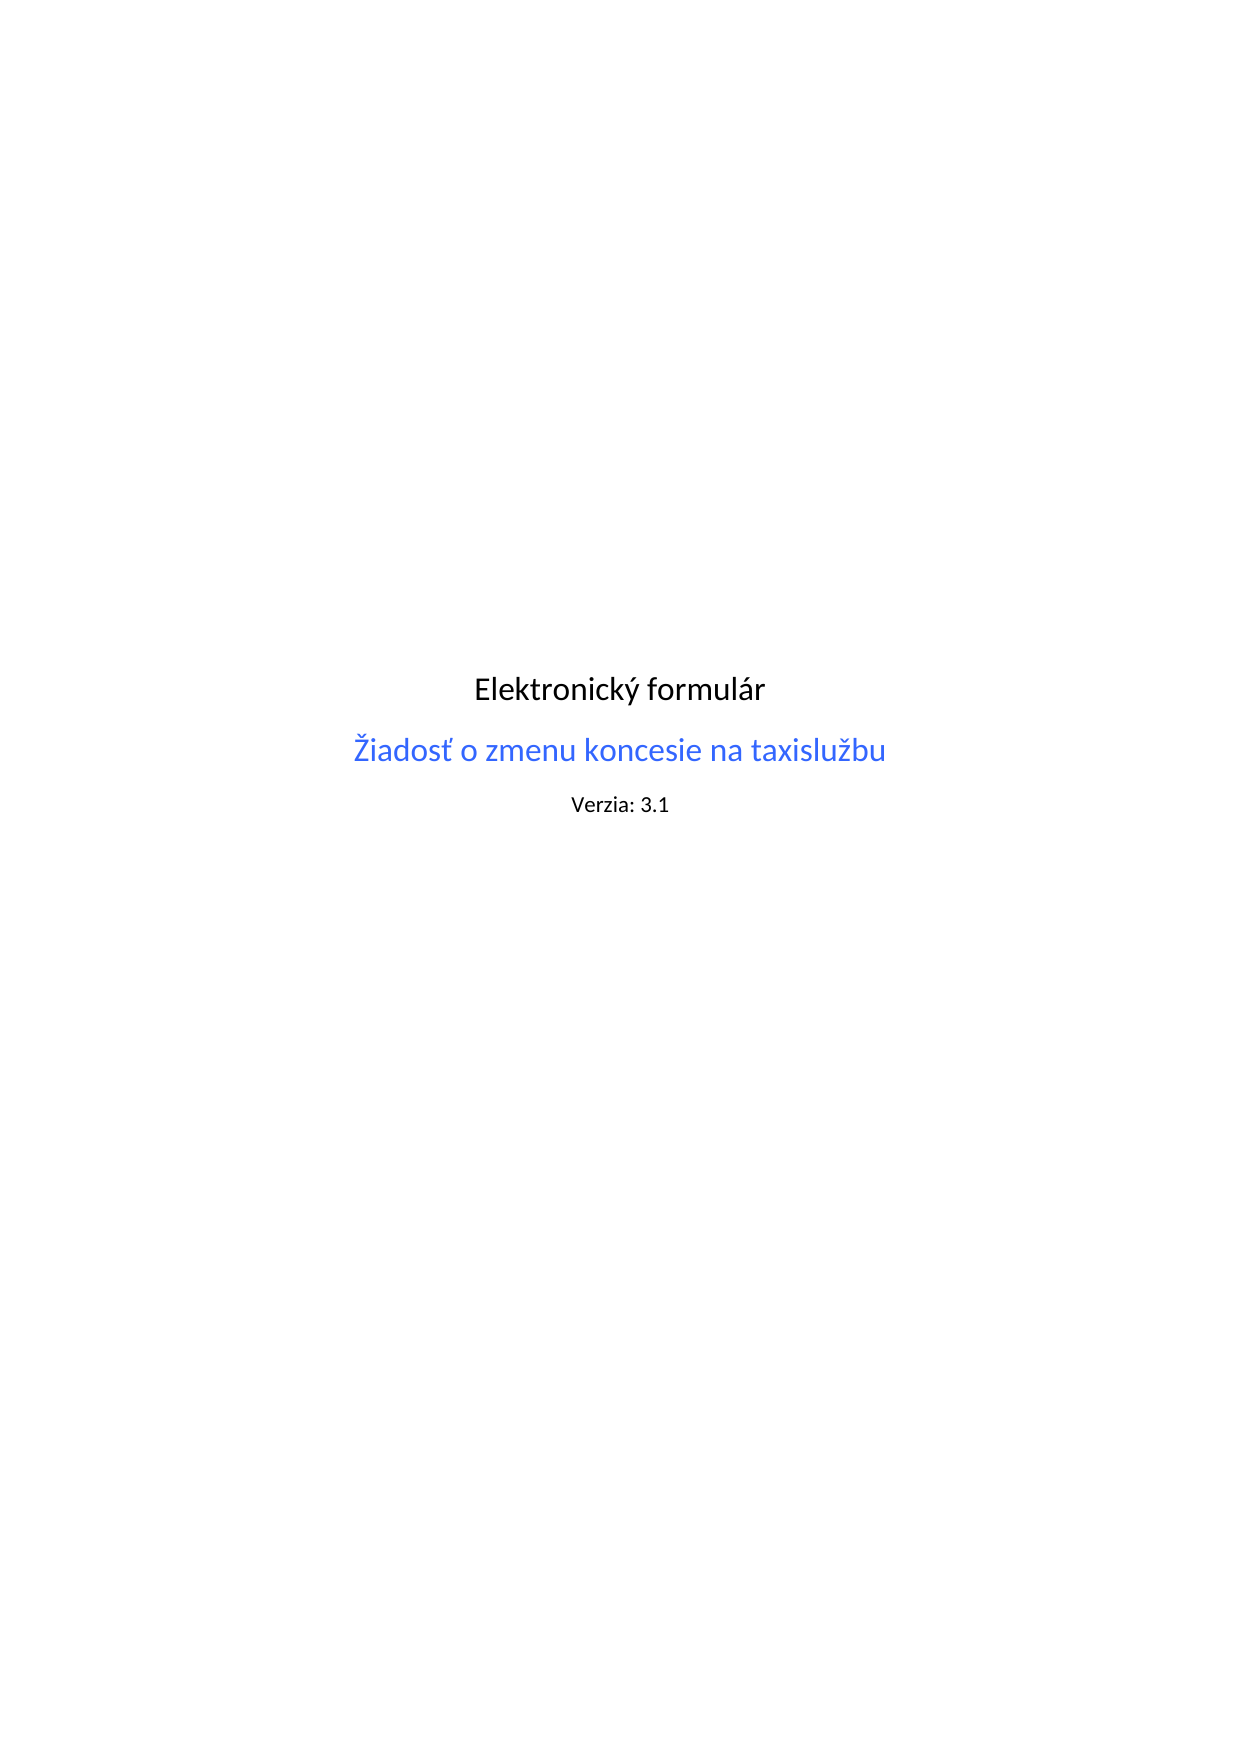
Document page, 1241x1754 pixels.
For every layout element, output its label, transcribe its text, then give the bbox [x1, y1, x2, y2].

text Elektronický formulár [148, 668, 1093, 709]
text Žiadosť o zmenu koncesie na taxislužbu [148, 729, 1093, 770]
text Verzia: 3.1 [148, 790, 1093, 818]
